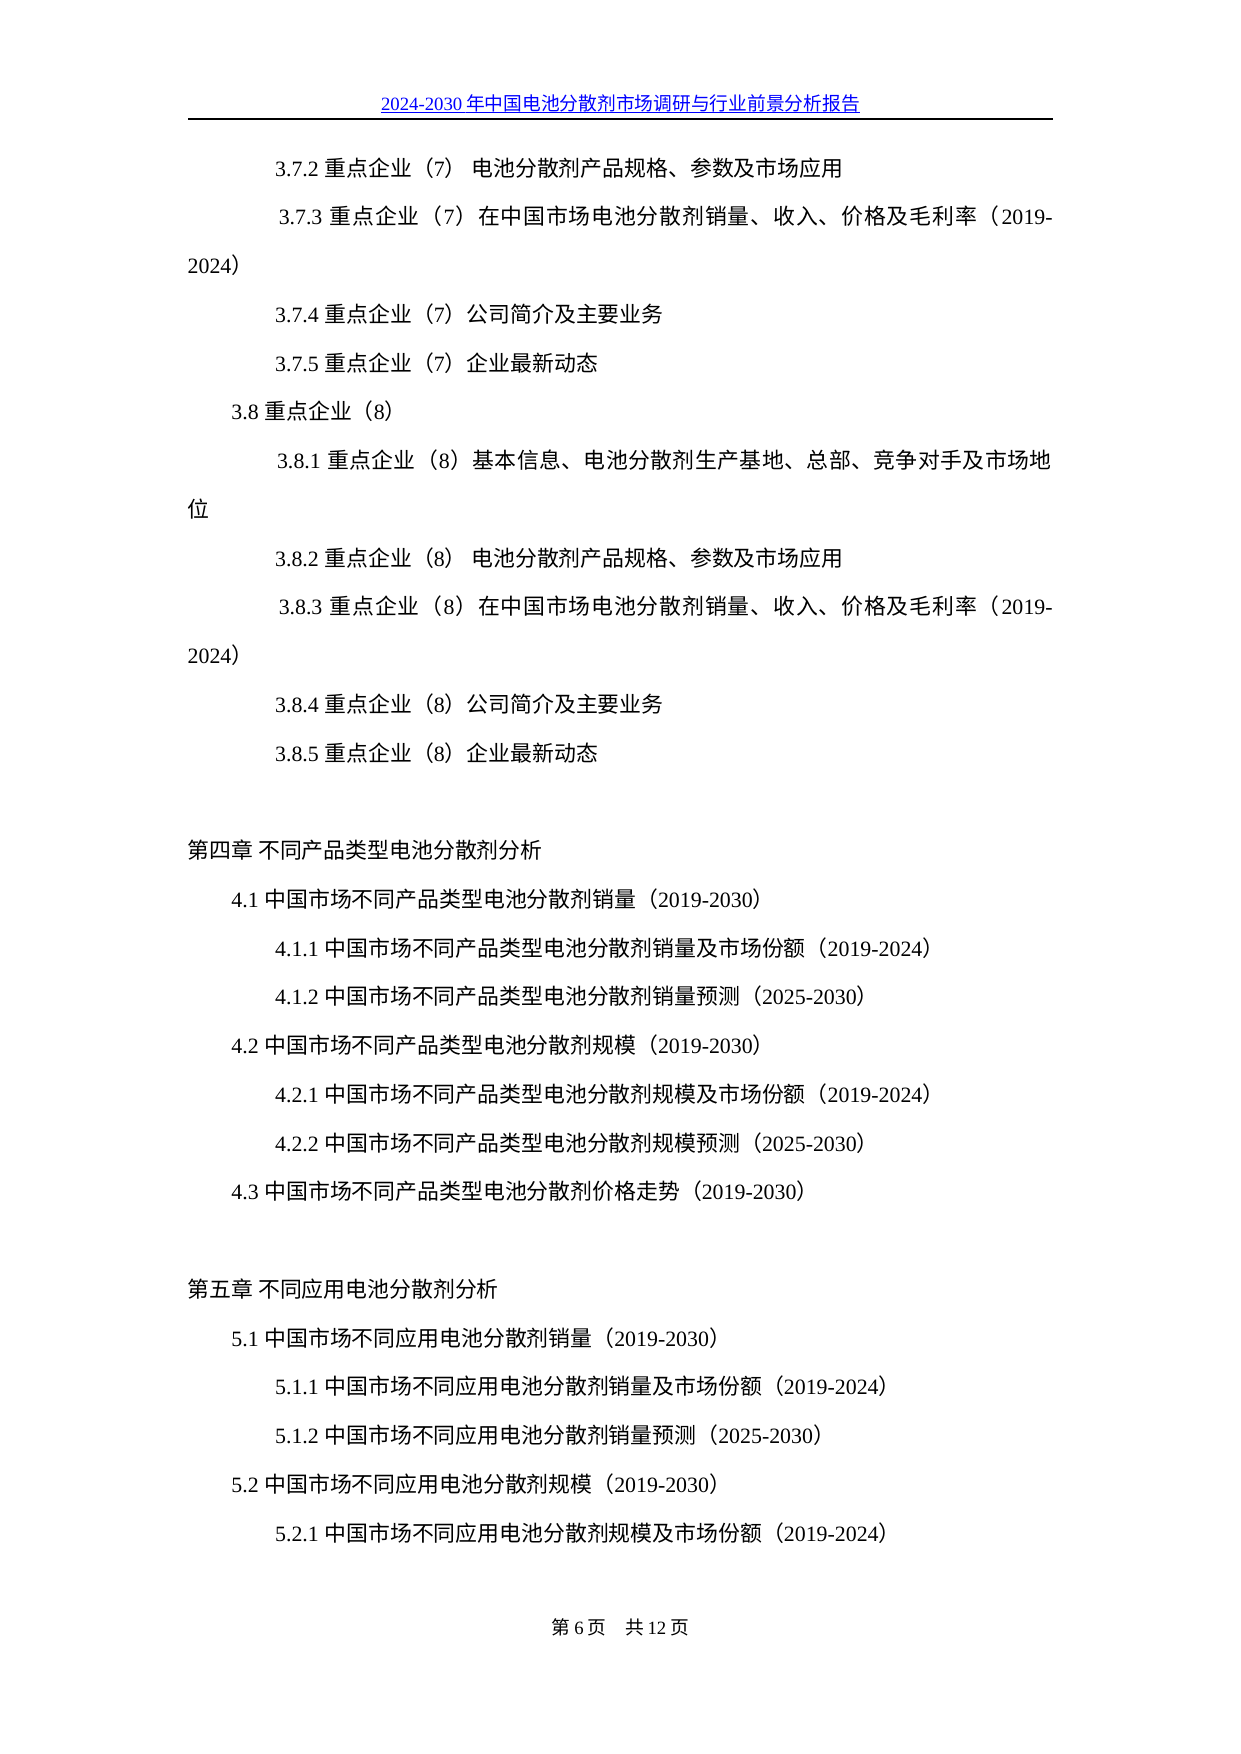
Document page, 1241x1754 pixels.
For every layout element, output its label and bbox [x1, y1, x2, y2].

text [187, 150, 1053, 1548]
